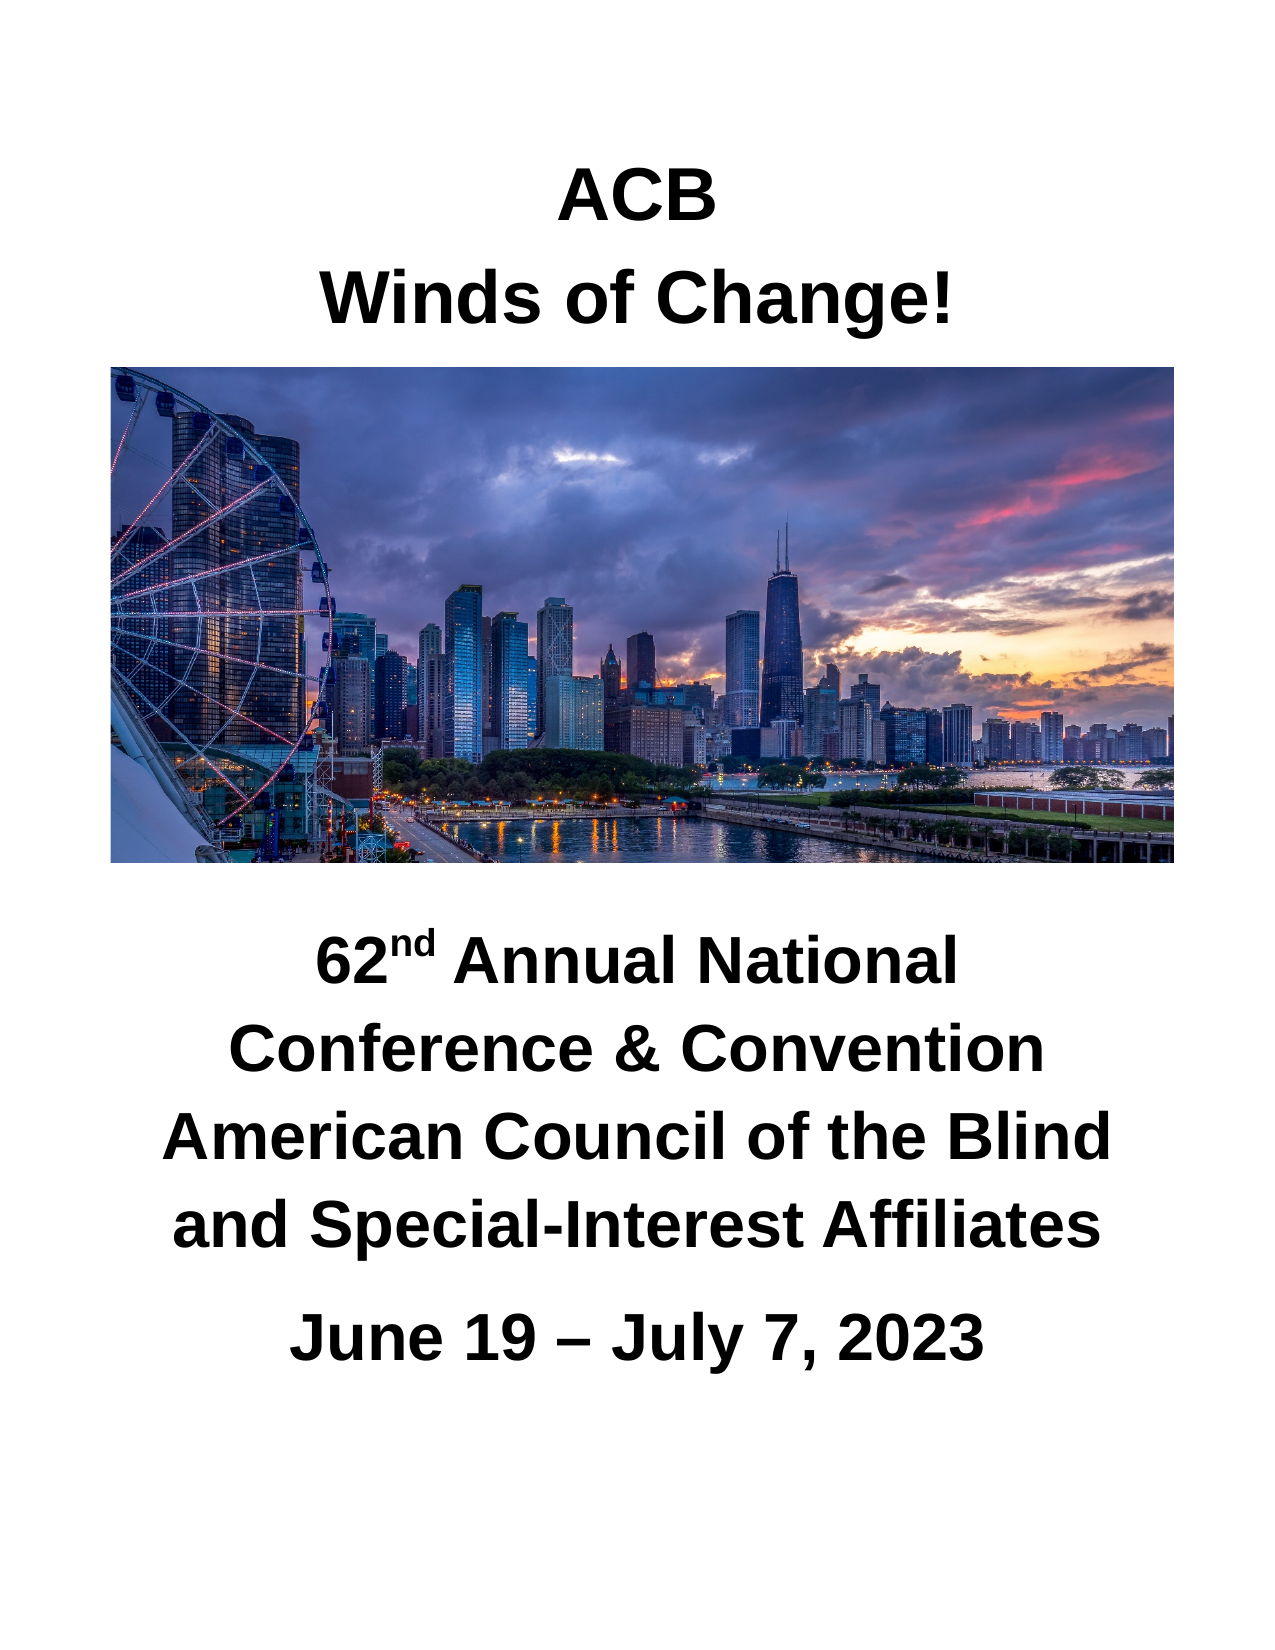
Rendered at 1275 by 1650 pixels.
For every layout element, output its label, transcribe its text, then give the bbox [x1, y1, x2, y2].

picture [110, 367, 1174, 863]
text June 19 – July 7, 2023 [150, 1298, 1125, 1374]
text 62nd Annual National Conference & Convention American Council of the Blind and Special-Interest Affiliates [150, 921, 1125, 1262]
text Winds of Change! [150, 253, 1125, 339]
text ACB [150, 150, 1125, 236]
